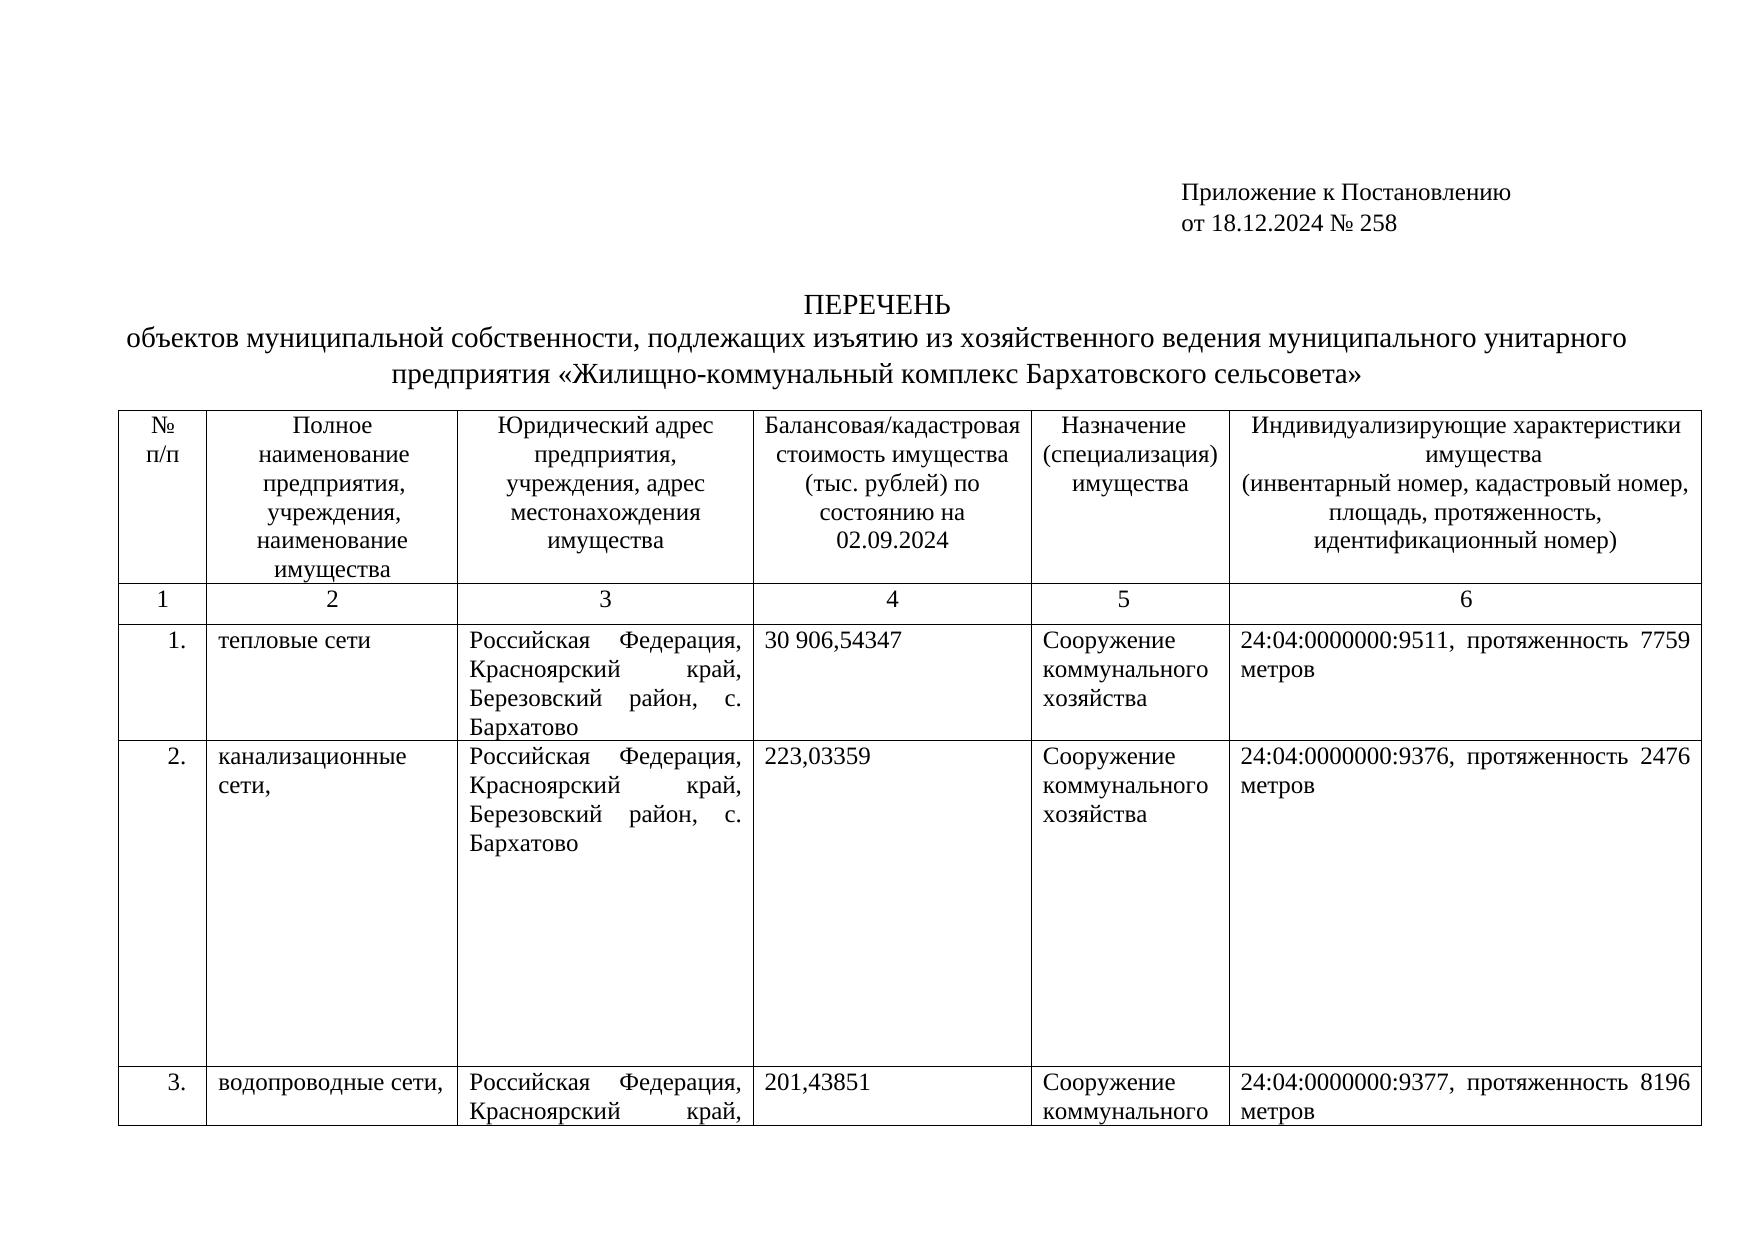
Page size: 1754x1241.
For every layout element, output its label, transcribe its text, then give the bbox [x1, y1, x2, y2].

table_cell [458, 1067, 753, 1125]
table_cell 2 [207, 584, 457, 624]
text ПЕРЕЧЕНЬ [118, 287, 1636, 321]
table_cell 24:04:0000000:9511, протяженность 7759 метров [1230, 625, 1701, 740]
table_header Юридический адрес предприятия, учреждения, адрес местонахождения имущества [458, 411, 753, 583]
table_cell [119, 625, 206, 740]
table_cell Сооружение коммунального хозяйства [1032, 741, 1229, 1066]
table_cell водопроводные сети, [207, 1067, 457, 1125]
table_cell 3 [458, 584, 753, 624]
table_cell тепловые сети [207, 625, 457, 740]
table_cell 6 [1230, 584, 1701, 624]
table_header Назначение (специализация) имущества [1032, 411, 1229, 583]
table_cell Российская Федерация, Красноярский край, Березовский район, с. Бархатово [458, 625, 753, 740]
table_cell 223,03359 [754, 741, 1031, 1066]
text Приложение к Постановлению [1181, 177, 1636, 206]
table_cell Российская Федерация, Красноярский край, Березовский район, с. Бархатово [458, 741, 753, 1066]
table_cell 5 [1032, 584, 1229, 624]
text объектов муниципальной собственности, подлежащих изъятию из хозяйственного ведения муниципального унитарного предприятия «Жилищно-коммунальный комплекс Бархатовского сельсовета» [118, 321, 1636, 390]
table_cell 4 [754, 584, 1031, 624]
table_cell 24:04:0000000:9376, протяженность 2476 метров [1230, 741, 1701, 1066]
table_cell канализационные сети, [207, 741, 457, 1066]
table_header № п/п [119, 411, 206, 583]
table_cell 201,43851 [754, 1067, 1031, 1125]
table_cell [119, 1067, 206, 1125]
table_cell [119, 741, 206, 1066]
table_header Балансовая/кадастровая стоимость имущества (тыс. рублей) по состоянию на 02.09.2024 [754, 411, 1031, 583]
table_cell 30 906,54347 [754, 625, 1031, 740]
table_cell 1 [119, 584, 206, 624]
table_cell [1032, 1067, 1229, 1125]
table_header Полное наименование предприятия, учреждения, наименование имущества [207, 411, 457, 583]
table_cell Сооружение коммунального хозяйства [1032, 625, 1229, 740]
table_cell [1230, 1067, 1701, 1125]
table_header Индивидуализирующие характеристики имущества (инвентарный номер, кадастровый номер, площадь, протяженность, идентификационный номер) [1230, 411, 1701, 583]
text от 18.12.2024 № 258 [1181, 208, 1636, 237]
